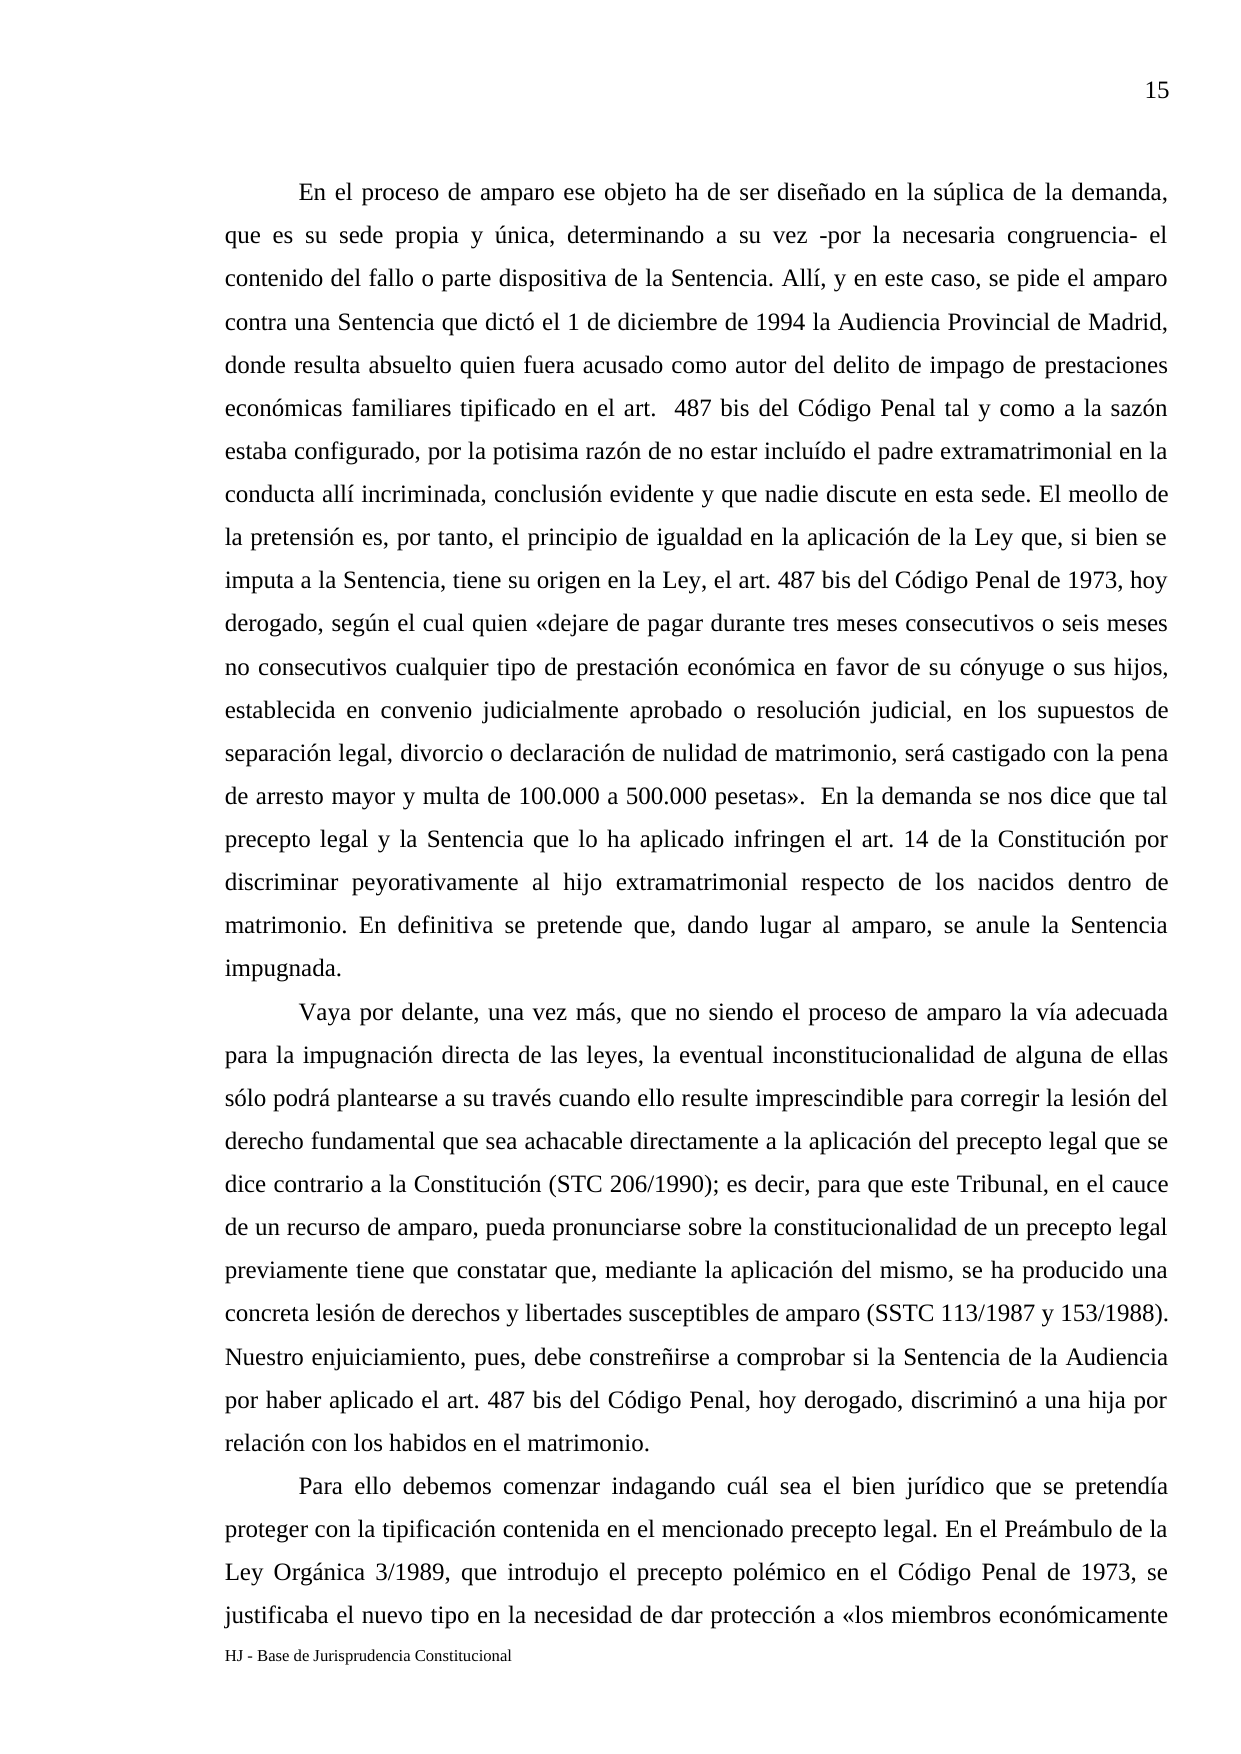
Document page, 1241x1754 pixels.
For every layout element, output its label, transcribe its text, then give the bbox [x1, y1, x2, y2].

text En el proceso de amparo ese objeto ha de ser diseñado en la súplica de la demanda, que es su sede propia y única, determinando a su vez -por la necesaria congruencia- el contenido del fallo o parte dispositiva de la Sentencia. Allí, y en este caso, se pide el amparo contra una Sentencia que dictó el 1 de diciembre de 1994 la Audiencia Provincial de Madrid, donde resulta absuelto quien fuera acusado como autor del delito de impago de prestaciones económicas familiares tipificado en el art. 487 bis del Código Penal tal y como a la sazón estaba configurado, por la potisima razón de no estar incluído el padre extramatrimonial en la conducta allí incriminada, conclusión evidente y que nadie discute en esta sede. El meollo de la pretensión es, por tanto, el principio de igualdad en la aplicación de la Ley que, si bien se imputa a la Sentencia, tiene su origen en la Ley, el art. 487 bis del Código Penal de 1973, hoy derogado, según el cual quien «dejare de pagar durante tres meses consecutivos o seis meses no consecutivos cualquier tipo de prestación económica en favor de su cónyuge o sus hijos, establecida en convenio judicialmente aprobado o resolución judicial, en los supuestos de separación legal, divorcio o declaración de nulidad de matrimonio, será castigado con la pena de arresto mayor y multa de 100.000 a 500.000 pesetas». En la demanda se nos dice que tal precepto legal y la Sentencia que lo ha aplicado infringen el art. 14 de la Constitución por discriminar peyorativamente al hijo extramatrimonial respecto de los nacidos dentro de matrimonio. En definitiva se pretende que, dando lugar al amparo, se anule la Sentencia impugnada. [224, 177, 1169, 982]
text Vaya por delante, una vez más, que no siendo el proceso de amparo la vía adecuada para la impugnación directa de las leyes, la eventual inconstitucionalidad de alguna de ellas sólo podrá plantearse a su través cuando ello resulte imprescindible para corregir la lesión del derecho fundamental que sea achacable directamente a la aplicación del precepto legal que se dice contrario a la Constitución (STC 206/1990); es decir, para que este Tribunal, en el cauce de un recurso de amparo, pueda pronunciarse sobre la constitucionalidad de un precepto legal previamente tiene que constatar que, mediante la aplicación del mismo, se ha producido una concreta lesión de derechos y libertades susceptibles de amparo (SSTC 113/1987 y 153/1988). Nuestro enjuiciamiento, pues, debe constreñirse a comprobar si la Sentencia de la Audiencia por haber aplicado el art. 487 bis del Código Penal, hoy derogado, discriminó a una hija por relación con los habidos en el matrimonio. [224, 997, 1169, 1457]
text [224, 1471, 1169, 1629]
